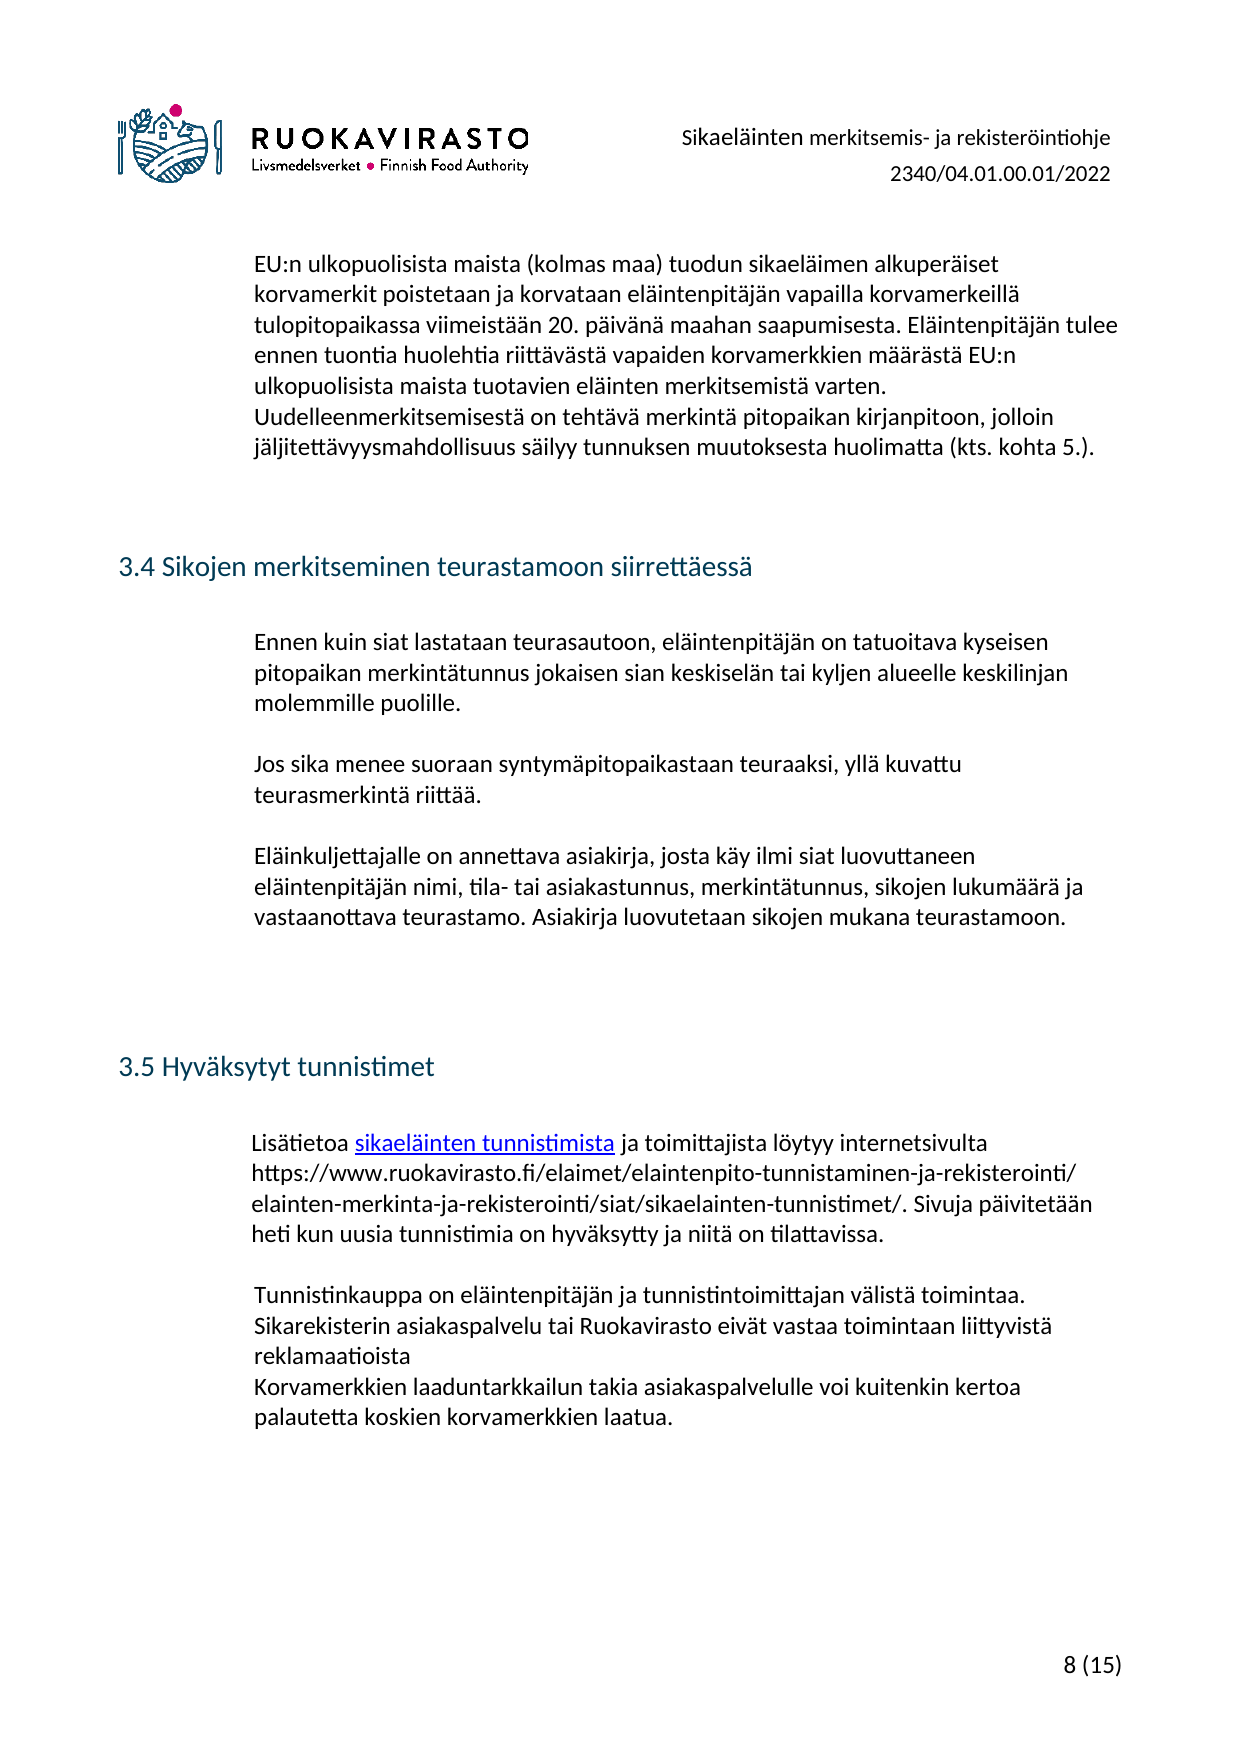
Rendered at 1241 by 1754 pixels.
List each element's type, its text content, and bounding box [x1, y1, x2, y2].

text EU:n ulkopuolisista maista (kolmas maa) tuodun sikaeläimen alkuperäiset korvamerkit poistetaan ja korvataan eläintenpitäjän vapailla korvamerkeillä tulopitopaikassa viimeistään 20. päivänä maahan saapumisesta. Eläintenpitäjän tulee ennen tuontia huolehtia riittävästä vapaiden korvamerkkien määrästä EU:n ulkopuolisista maista tuotavien eläinten merkitsemistä varten. [254, 248, 1122, 401]
text Uudelleenmerkitsemisestä on tehtävä merkintä pitopaikan kirjanpitoon, jolloin jäljitettävyysmahdollisuus säilyy tunnuksen muutoksesta huolimatta (kts. kohta 5.). [254, 401, 1122, 462]
text Eläinkuljettajalle on annettava asiakirja, josta käy ilmi siat luovuttaneen eläintenpitäjän nimi, tila- tai asiakastunnus, merkintätunnus, sikojen lukumäärä ja vastaanottava teurastamo. Asiakirja luovutetaan sikojen mukana teurastamoon. [254, 840, 1122, 932]
text Jos sika menee suoraan syntymäpitopaikastaan teuraaksi, yllä kuvattu teurasmerkintä riittää. [254, 748, 1122, 809]
text Ennen kuin siat lastataan teurasautoon, eläintenpitäjän on tatuoitava kyseisen pitopaikan merkintätunnus jokaisen sian keskiselän tai kyljen alueelle keskilinjan molemmille puolille. [254, 626, 1122, 718]
picture [118, 104, 528, 183]
subtitle 3.4 Sikojen merkitseminen teurastamoon siirrettäessä [118, 548, 1122, 583]
text Lisätietoa sikaeläinten tunnistimista ja toimittajista löytyy internetsivulta https://www.ruokavirasto.fi/elaimet/elaintenpito-tunnistaminen-ja-rekisterointi/elainten-merkinta-ja-rekisterointi/siat/sikaelainten-tunnistimet/. Sivuja päivitetään heti kun uusia tunnistimia on hyväksytty ja niitä on tilattavissa. [251, 1127, 1122, 1249]
subtitle 3.5 Hyväksytyt tunnistimet [118, 1048, 1122, 1084]
text Korvamerkkien laaduntarkkailun takia asiakaspalvelulle voi kuitenkin kertoa palautetta koskien korvamerkkien laatua. [254, 1371, 1122, 1432]
text Tunnistinkauppa on eläintenpitäjän ja tunnistintoimittajan välistä toimintaa. Sikarekisterin asiakaspalvelu tai Ruokavirasto eivät vastaa toimintaan liittyvistä reklamaatioista [254, 1279, 1122, 1371]
